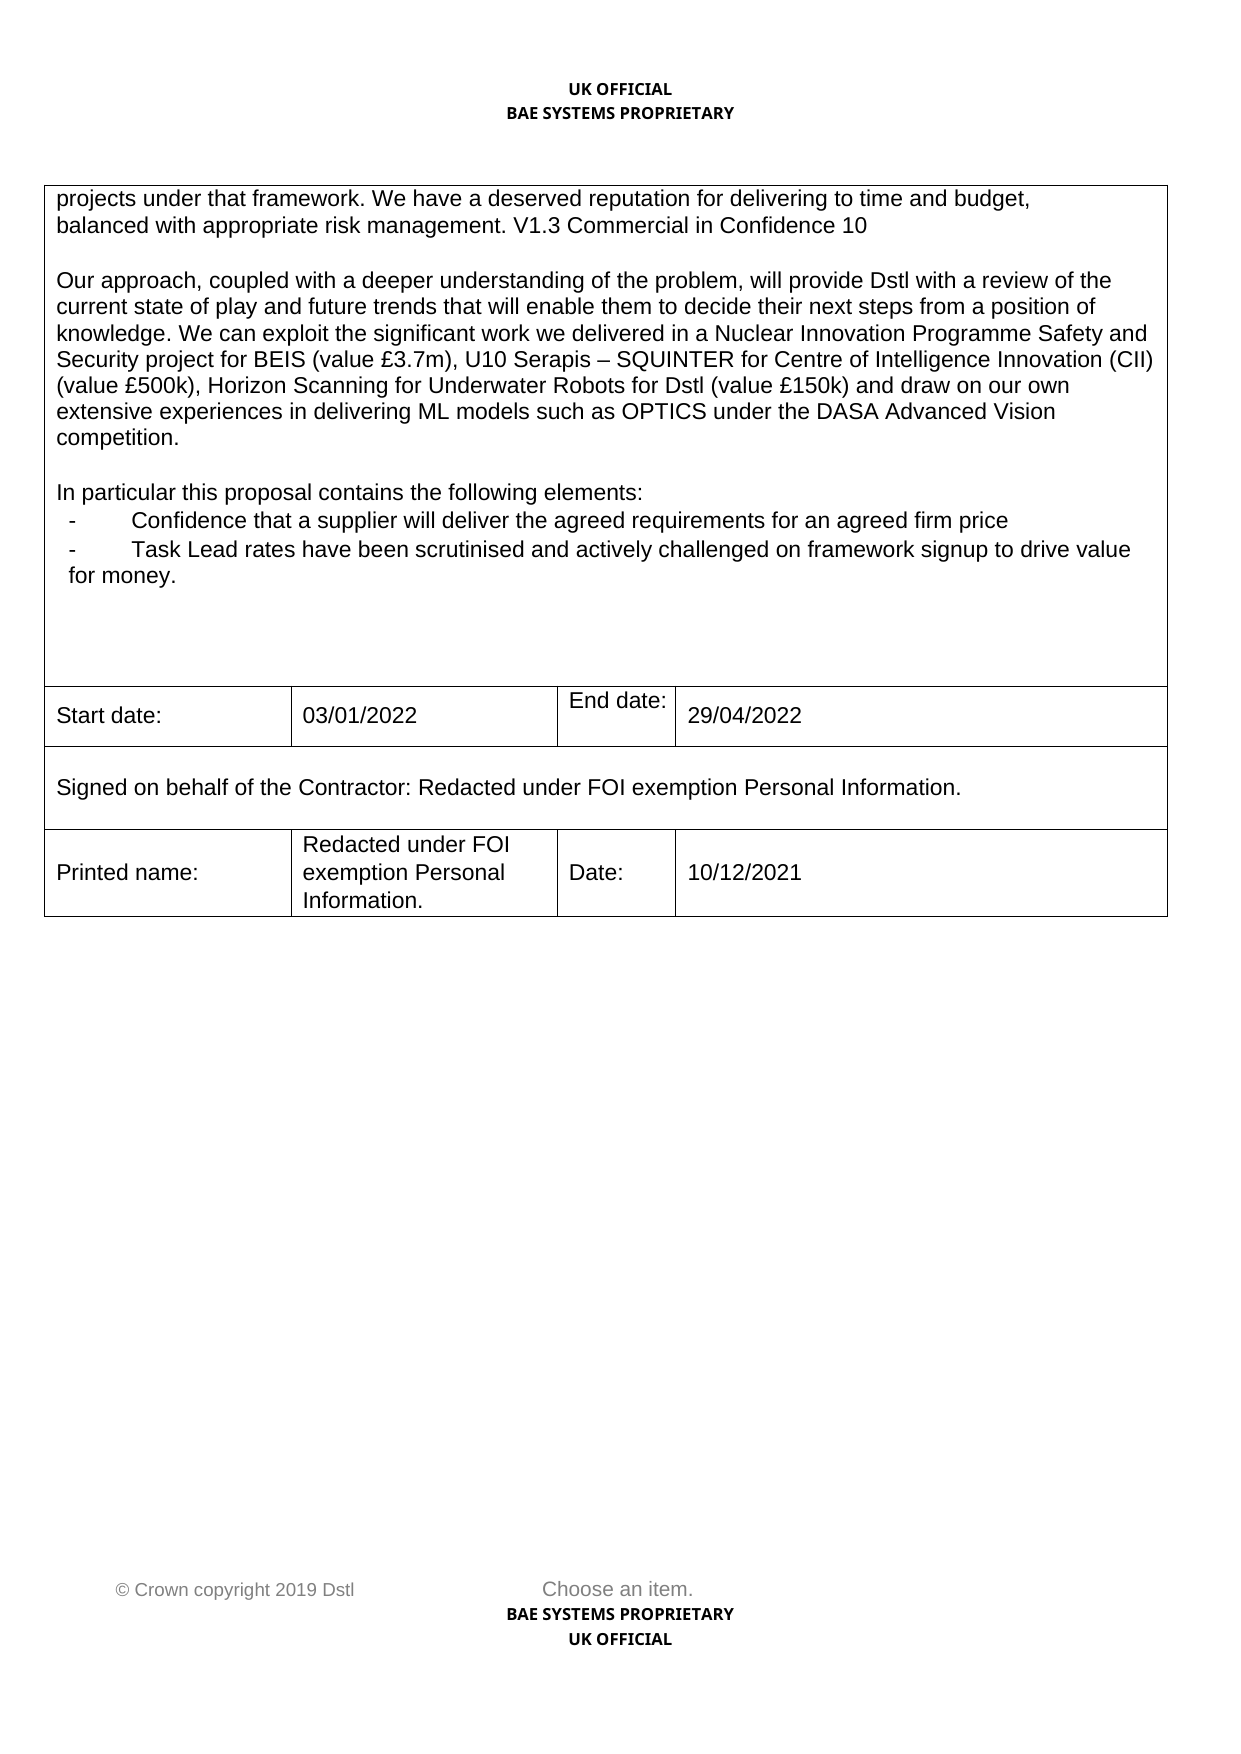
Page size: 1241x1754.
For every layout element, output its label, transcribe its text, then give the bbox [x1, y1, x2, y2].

table_cell End date: [558, 687, 675, 746]
table_cell Date: [558, 830, 675, 916]
table_cell 29/04/2022 [676, 687, 1167, 746]
table_cell Start date: [45, 687, 291, 746]
table_cell projects under that framework. We have a deserved reputation for delivering to time and budget, balanced with appropriate risk management. V1.3 Commercial in Confidence 10 Our approach, coupled with a deeper understanding of the problem, will provide Dstl with a review of the current state of play and future trends that will enable them to decide their next steps from a position of knowledge. We can exploit the significant work we delivered in a Nuclear Innovation Programme Safety and Security project for BEIS (value £3.7m), U10 Serapis – SQUINTER for Centre of Intelligence Innovation (CII) (value £500k), Horizon Scanning for Underwater Robots for Dstl (value £150k) and draw on our own extensive experiences in delivering ML models such as OPTICS under the DASA Advanced Vision competition. In particular this proposal contains the following elements: Confidence that a supplier will deliver the agreed requirements for an agreed firm price Task Lead rates have been scrutinised and actively challenged on framework signup to drive value for money. [45, 186, 1167, 686]
table_cell Signed on behalf of the Contractor: Redacted under FOI exemption Personal Information. [45, 747, 1167, 829]
table_cell Printed name: [45, 830, 291, 916]
table_cell Redacted under FOI exemption Personal Information. [292, 830, 557, 916]
table_cell 03/01/2022 [292, 687, 557, 746]
table_cell 10/12/2021 [676, 830, 1167, 916]
